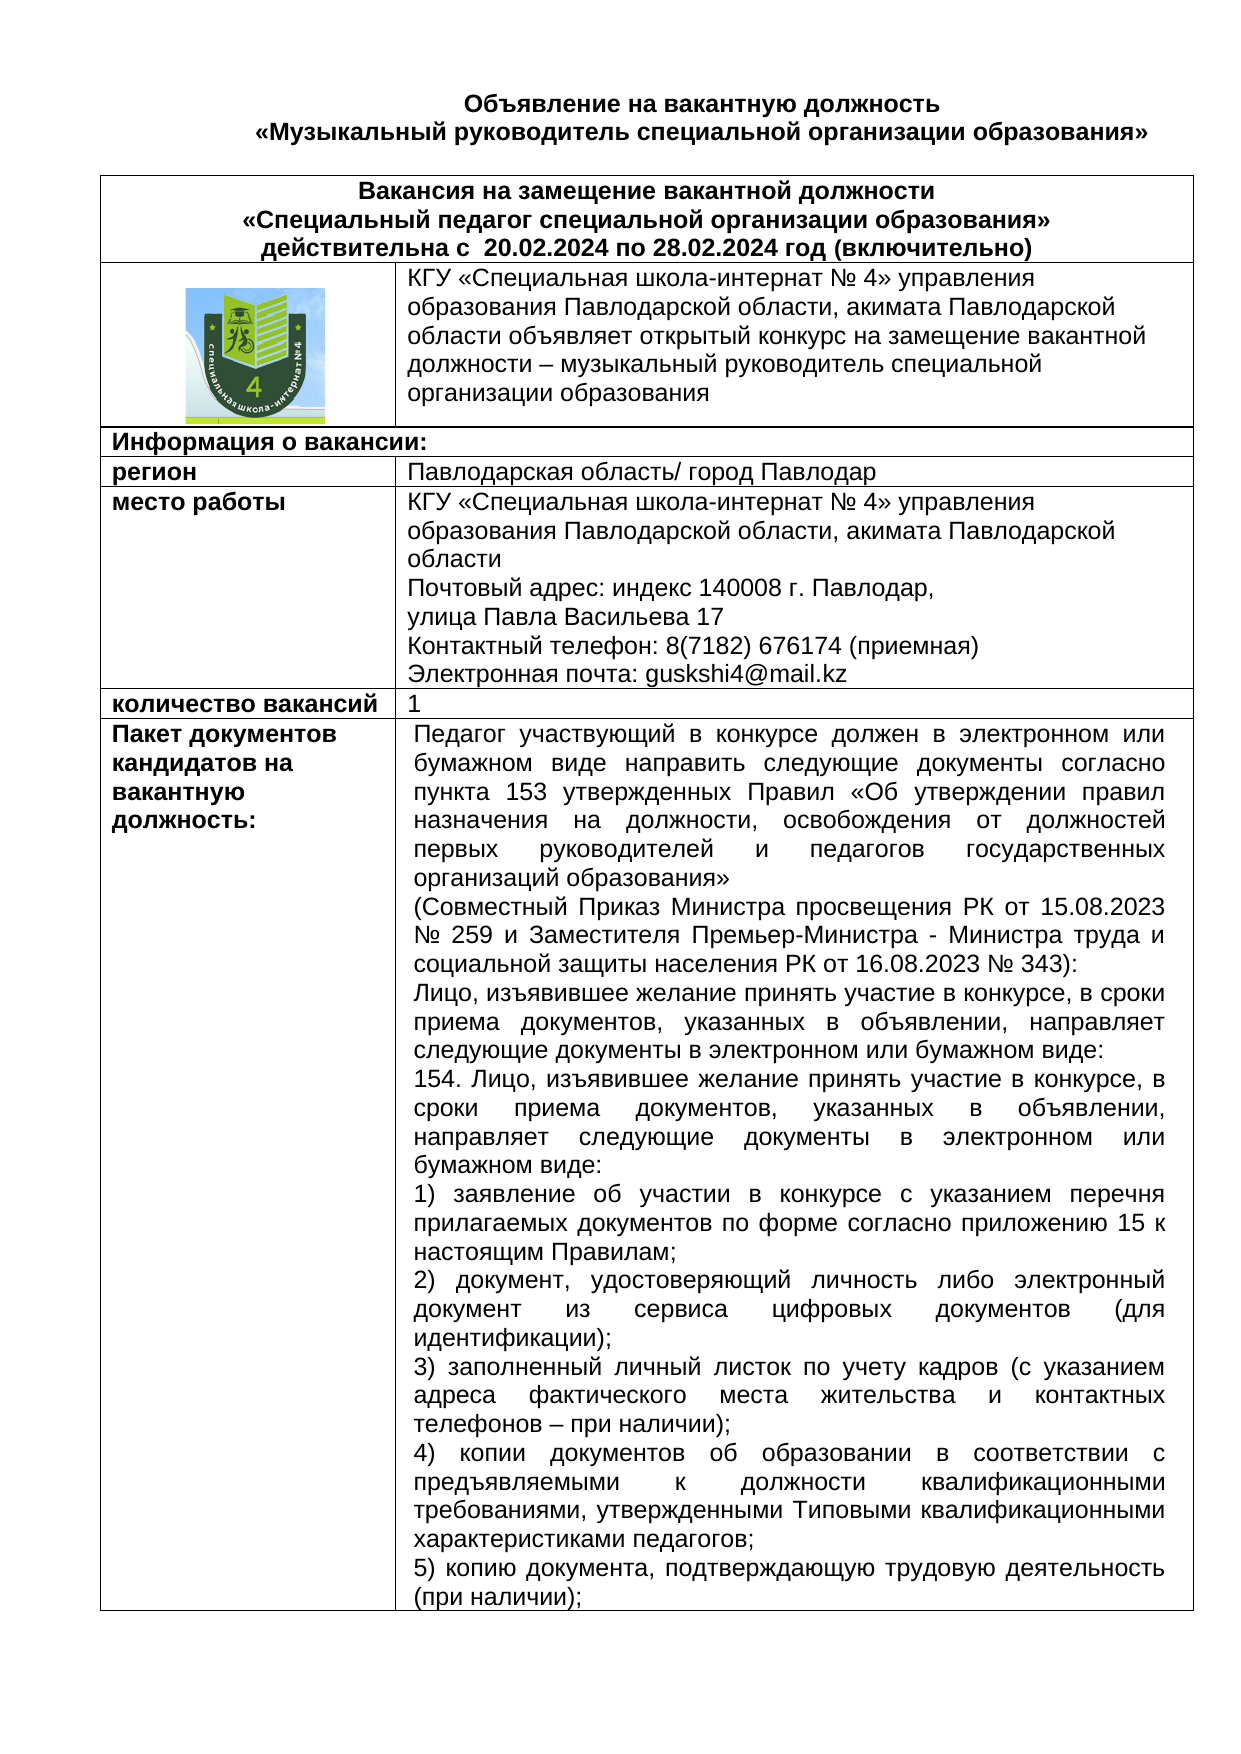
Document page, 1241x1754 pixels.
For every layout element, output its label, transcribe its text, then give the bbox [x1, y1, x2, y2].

table_cell КГУ «Специальная школа-интернат № 4» управления образования Павлодарской области, акимата Павлодарской области Почтовый адрес: индекс 140008 г. Павлодар, улица Павла Васильева 17 Контактный телефон: 8(7182) 676174 (приемная) Электронная почта: guskshi4@mail.kz [396, 487, 1193, 688]
table_cell КГУ «Специальная школа-интернат № 4» управления образования Павлодарской области, акимата Павлодарской области объявляет открытый конкурс на замещение вакантной должности – музыкальный руководитель специальной организации образования [396, 263, 1193, 426]
table_cell место работы [101, 487, 395, 688]
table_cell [101, 719, 395, 1610]
picture [185, 288, 326, 424]
list «Музыкальный руководитель специальной организации образования» [252, 117, 1152, 146]
table_cell 1 [396, 689, 1193, 718]
table_cell Информация о вакансии: [101, 428, 1193, 456]
table_cell Павлодарская область/ город Павлодар [396, 457, 1193, 486]
list Объявление на вакантную должность [252, 89, 1152, 117]
table_cell количество вакансий [101, 689, 395, 718]
table_cell регион [101, 457, 395, 486]
table_header Вакансия на замещение вакантной должности «Специальный педагог специальной организации образования» действительна с 20.02.2024 по 28.02.2024 год (включительно) [101, 176, 1193, 262]
table_cell [101, 263, 395, 426]
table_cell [396, 719, 1193, 1610]
